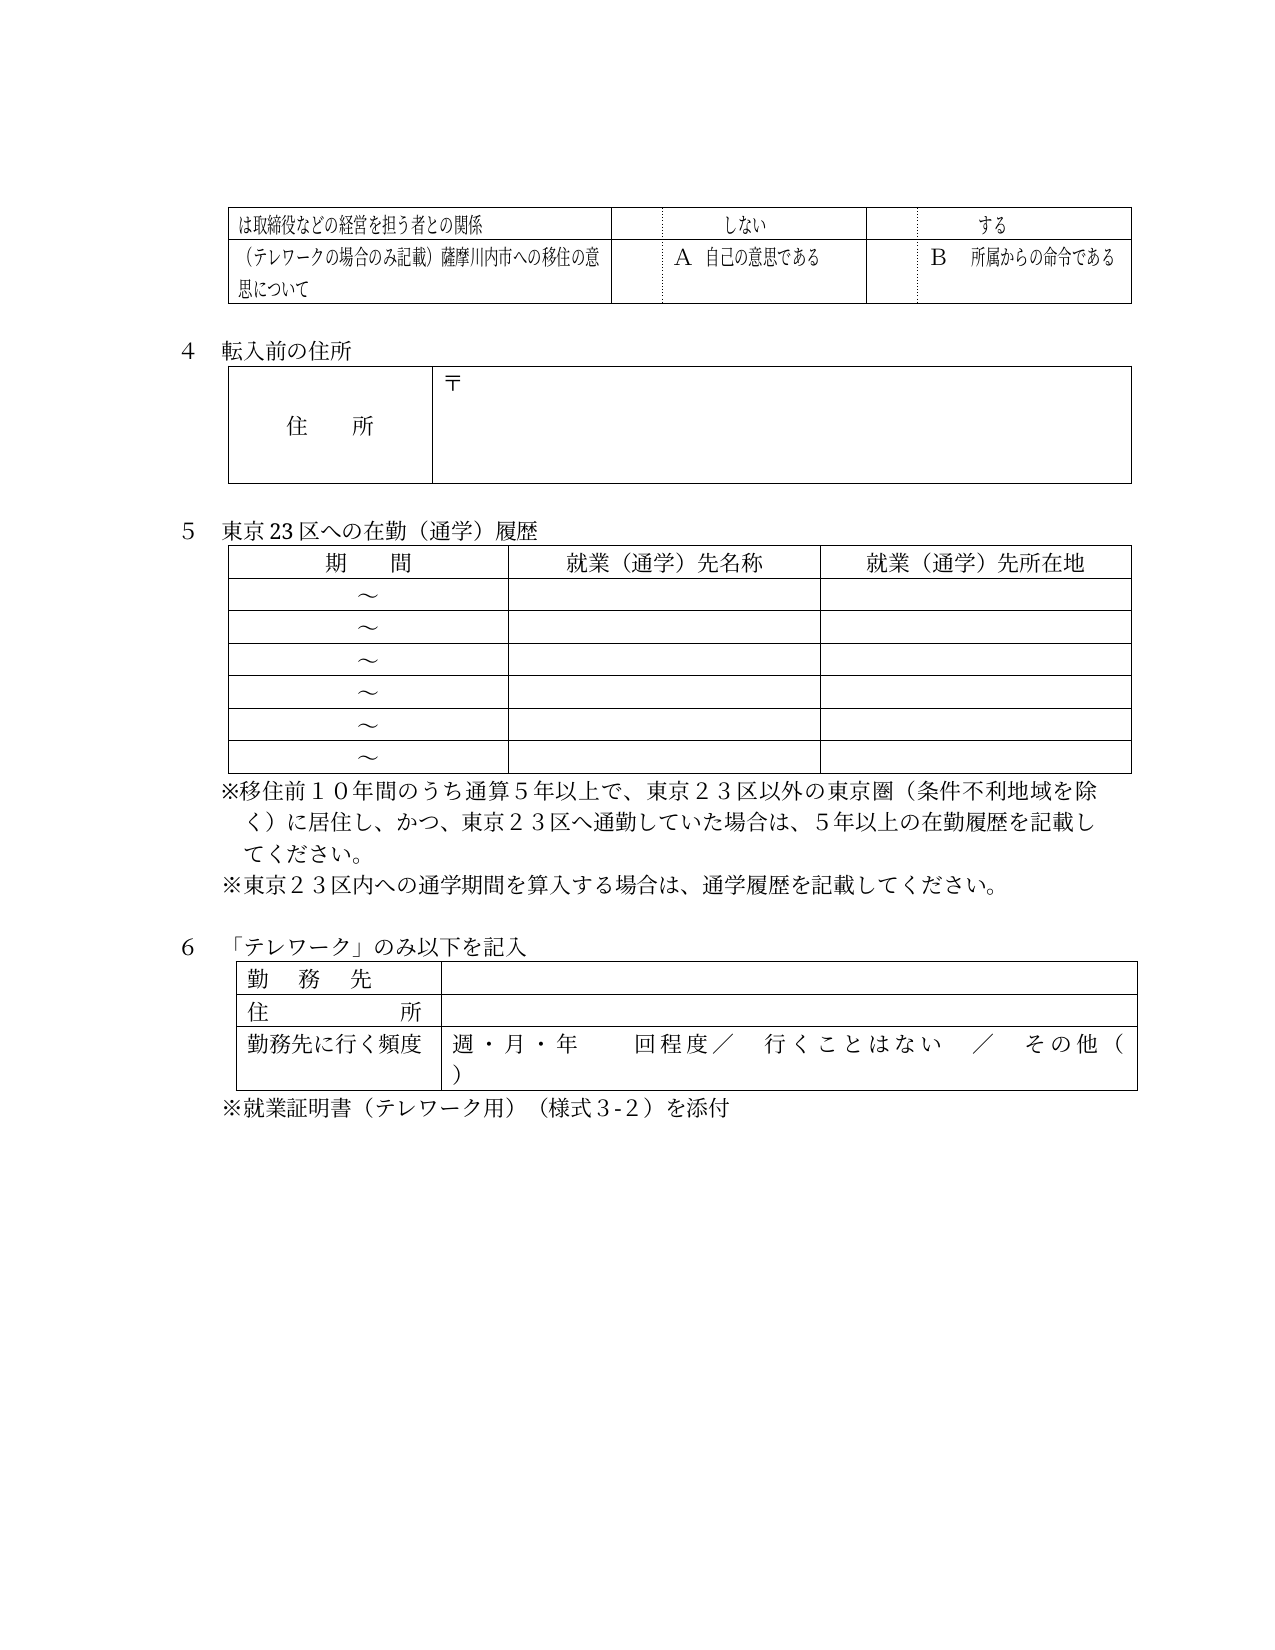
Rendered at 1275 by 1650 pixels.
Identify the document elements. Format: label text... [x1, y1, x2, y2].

table_cell [821, 611, 1131, 643]
table_header 〒 [433, 367, 1131, 483]
table_header 就業（通学）先名称 [509, 546, 820, 578]
table_cell [442, 995, 1137, 1026]
table_cell [821, 579, 1131, 610]
text ※東京２３区内への通学期間を算入する場合は、通学履歴を記載してください。 [177, 868, 1098, 900]
text ４ 転入前の住所 [177, 334, 1098, 366]
table_cell [509, 709, 820, 740]
table_cell [509, 676, 820, 708]
table_header 期 間 [229, 546, 508, 578]
table_cell [821, 644, 1131, 675]
table_cell （テレワークの場合のみ記載）薩摩川内市への移住の意思について [229, 240, 611, 303]
table_cell [821, 709, 1131, 740]
table_cell ～ [229, 709, 508, 740]
table_cell [821, 676, 1131, 708]
text ５ 東京23区への在勤（通学）履歴 [177, 514, 1098, 545]
table_header 勤務先 [237, 962, 441, 994]
table_cell [612, 208, 662, 239]
table_cell [509, 644, 820, 675]
table_cell [867, 208, 917, 239]
table_cell [509, 741, 820, 773]
text ※移住前１０年間のうち通算５年以上で、東京２３区以外の東京圏（条件不利地域を除く）に居住し、かつ、東京２３区へ通勤していた場合は、５年以上の在勤履歴を記載してください。 [221, 774, 1098, 868]
table_cell ～ [229, 611, 508, 643]
table_cell 勤務先に行く頻度 [237, 1027, 441, 1090]
table_header [442, 962, 1137, 994]
table_header 就業（通学）先所在地 [821, 546, 1131, 578]
table_cell ～ [229, 676, 508, 708]
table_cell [229, 208, 611, 239]
table_cell [509, 611, 820, 643]
table_cell ～ [229, 741, 508, 773]
table_cell ～ [229, 644, 508, 675]
text ６ 「テレワーク」のみ以下を記入 [177, 930, 1098, 961]
table_cell [509, 579, 820, 610]
table_cell [612, 240, 662, 303]
table_cell Ｂ ３親等内の親族に該当する [917, 208, 1131, 239]
table_cell Ａ 自己の意思である [662, 240, 866, 303]
table_cell 週・月・年 回程度／ 行くことはない ／ その他（ ） [442, 1027, 1137, 1090]
table_cell Ｂ 所属からの命令である [917, 240, 1131, 303]
table_cell 住 所 [237, 995, 441, 1026]
table_cell Ａ ３親等内の親族に該当しない [662, 208, 866, 239]
text ※就業証明書（テレワーク用）（様式３-２）を添付 [177, 1091, 1098, 1123]
table_cell [867, 240, 917, 303]
table_cell ～ [229, 579, 508, 610]
table_header 住 所 [229, 367, 432, 483]
table_cell [821, 741, 1131, 773]
